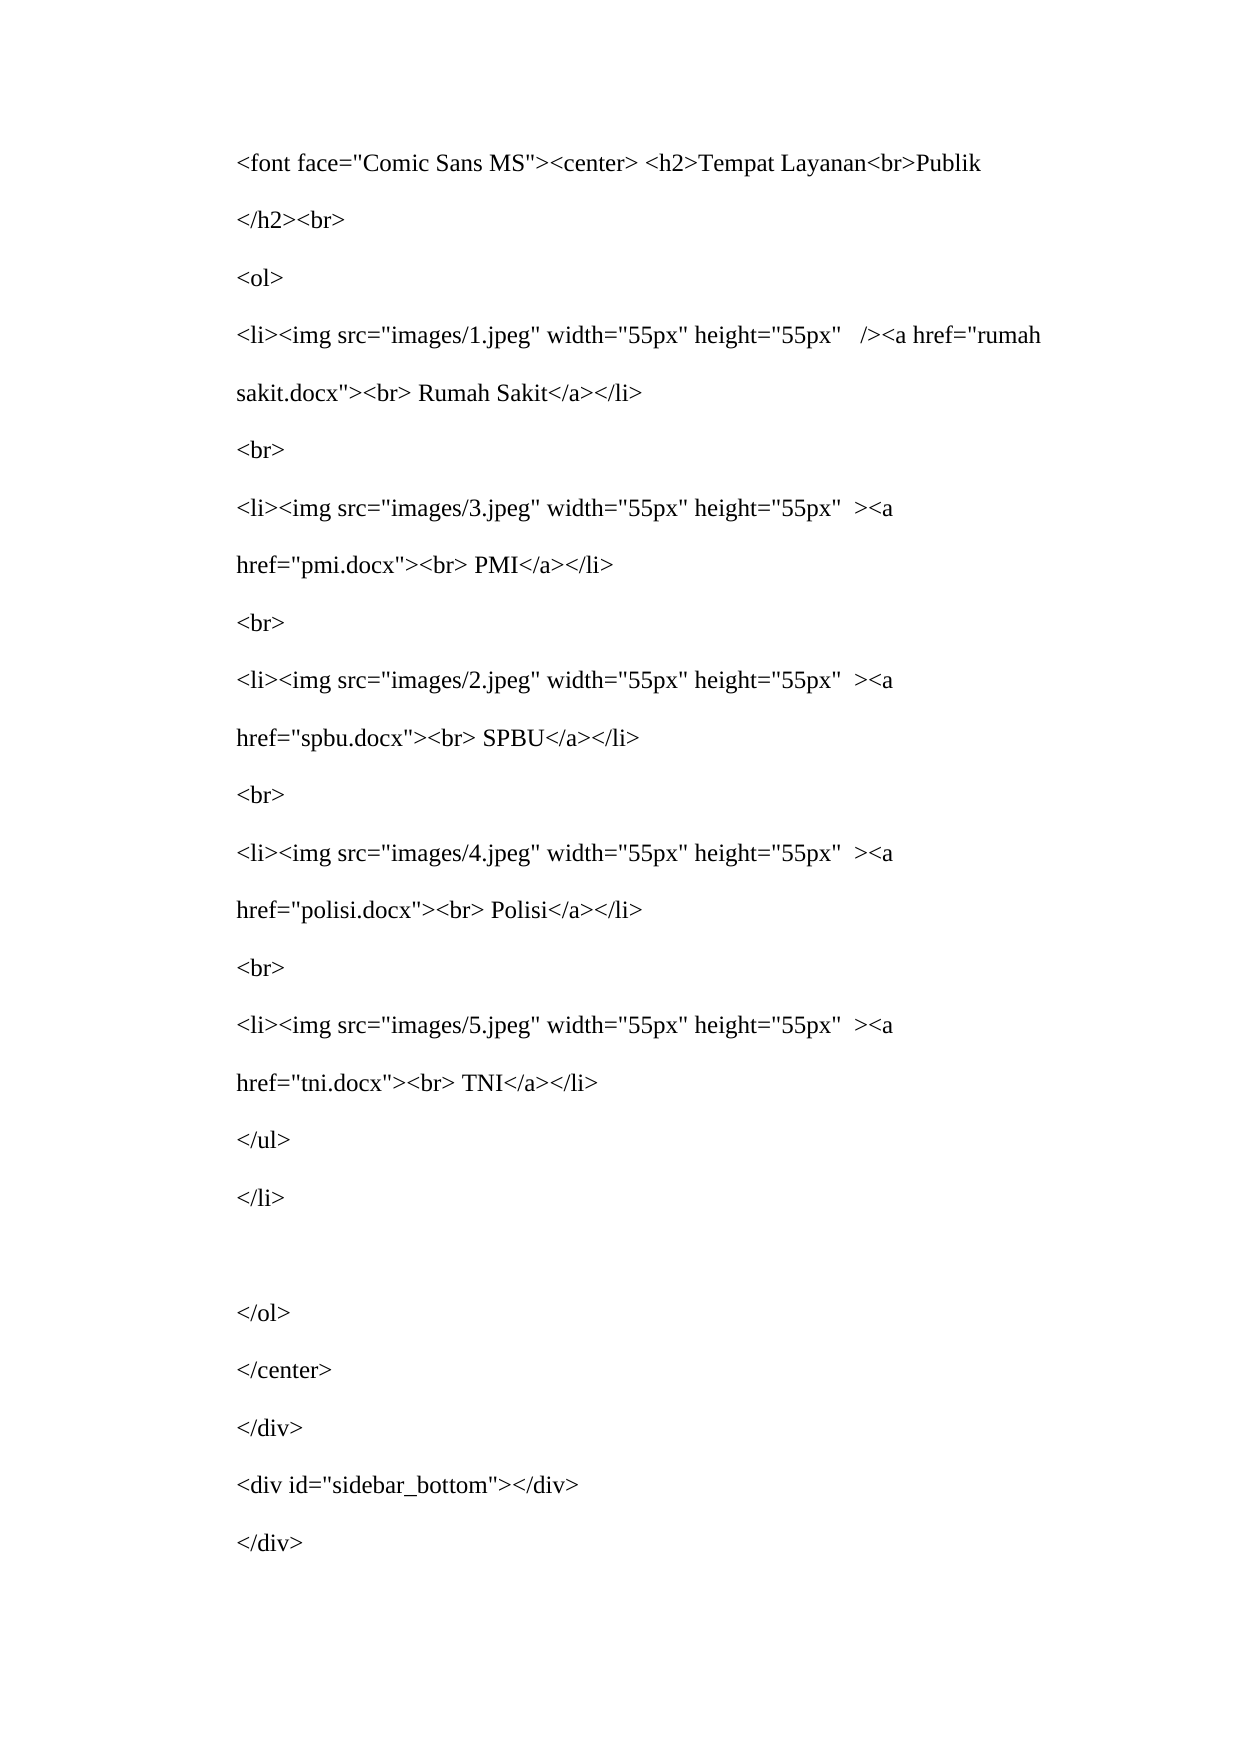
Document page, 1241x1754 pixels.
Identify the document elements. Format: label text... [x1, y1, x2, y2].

text <br> [236, 608, 1092, 636]
text <div id="sidebar_bottom"></div> [236, 1470, 1092, 1499]
text </ul> [236, 1125, 1092, 1154]
text </div> [236, 1528, 1092, 1556]
text <li><img src="images/5.jpeg" width="55px" height="55px" ><a href="tni.docx"><br> TNI</a></li> [236, 1010, 1092, 1096]
text <ol> [236, 263, 1092, 291]
text </li> [236, 1183, 1092, 1211]
text <li><img src="images/1.jpeg" width="55px" height="55px" /><a href="rumah sakit.docx"><br> Rumah Sakit</a></li> [236, 320, 1092, 406]
text <li><img src="images/2.jpeg" width="55px" height="55px" ><a href="spbu.docx"><br> SPBU</a></li> [236, 665, 1092, 751]
text </center> [236, 1355, 1092, 1384]
text <li><img src="images/4.jpeg" width="55px" height="55px" ><a href="polisi.docx"><br> Polisi</a></li> [236, 838, 1092, 924]
text </div> [236, 1413, 1092, 1441]
text <font face="Comic Sans MS"><center> <h2>Tempat Layanan<br>Publik </h2><br> [236, 148, 1092, 234]
text <br> [236, 953, 1092, 981]
text <li><img src="images/3.jpeg" width="55px" height="55px" ><a href="pmi.docx"><br> PMI</a></li> [236, 493, 1092, 579]
text <br> [236, 780, 1092, 809]
text <br> [236, 435, 1092, 464]
text </ol> [236, 1298, 1092, 1326]
